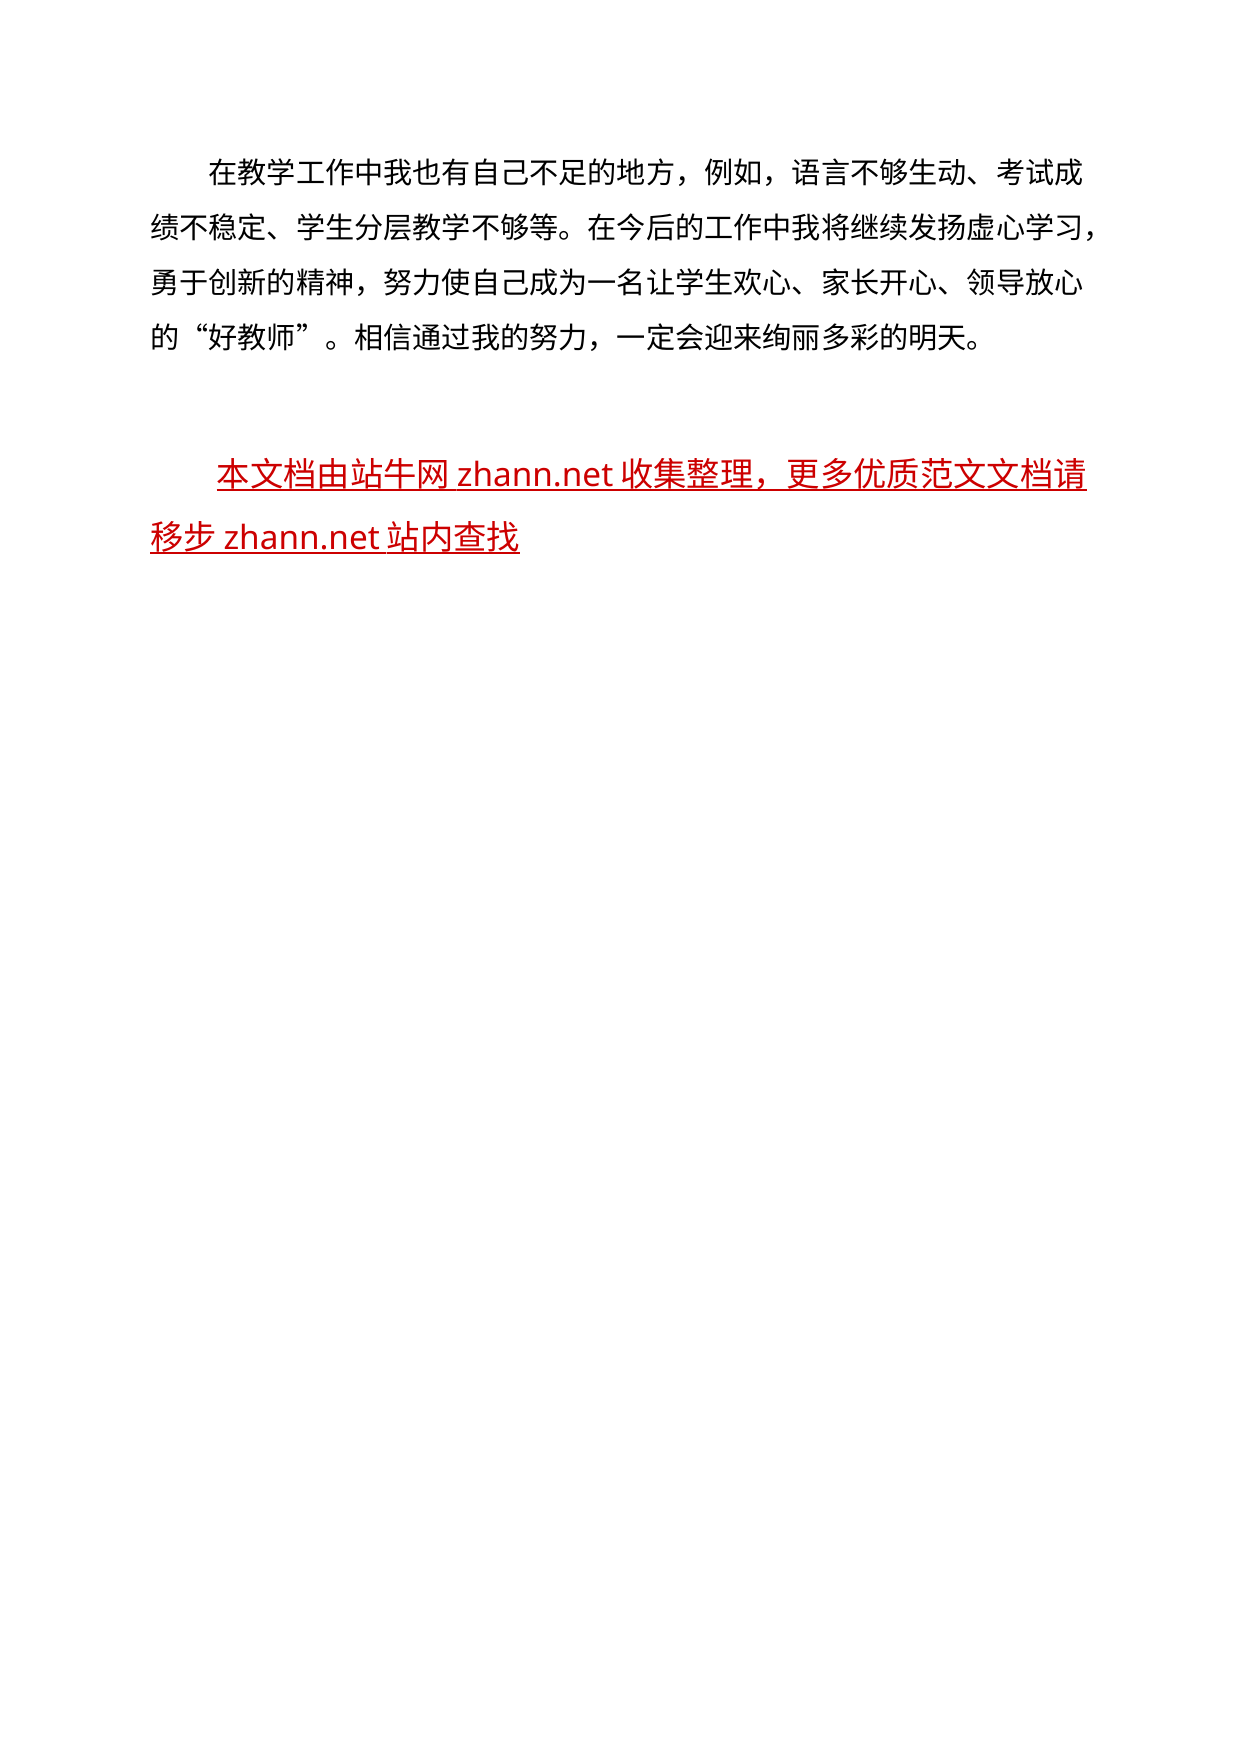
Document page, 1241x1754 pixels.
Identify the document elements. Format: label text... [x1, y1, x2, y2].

text 在教学工作中我也有自己不足的地方，例如，语言不够生动、考试成绩不稳定、学生分层教学不够等。在今后的工作中我将继续发扬虚心学习，勇于创新的精神，努力使自己成为一名让学生欢心、家长开心、领导放心的“好教师”。相信通过我的努力，一定会迎来绚丽多彩的明天。 [150, 150, 1090, 357]
text 本文档由站牛网zhann.net收集整理，更多优质范文文档请移步zhann.net站内查找 [150, 448, 1090, 559]
